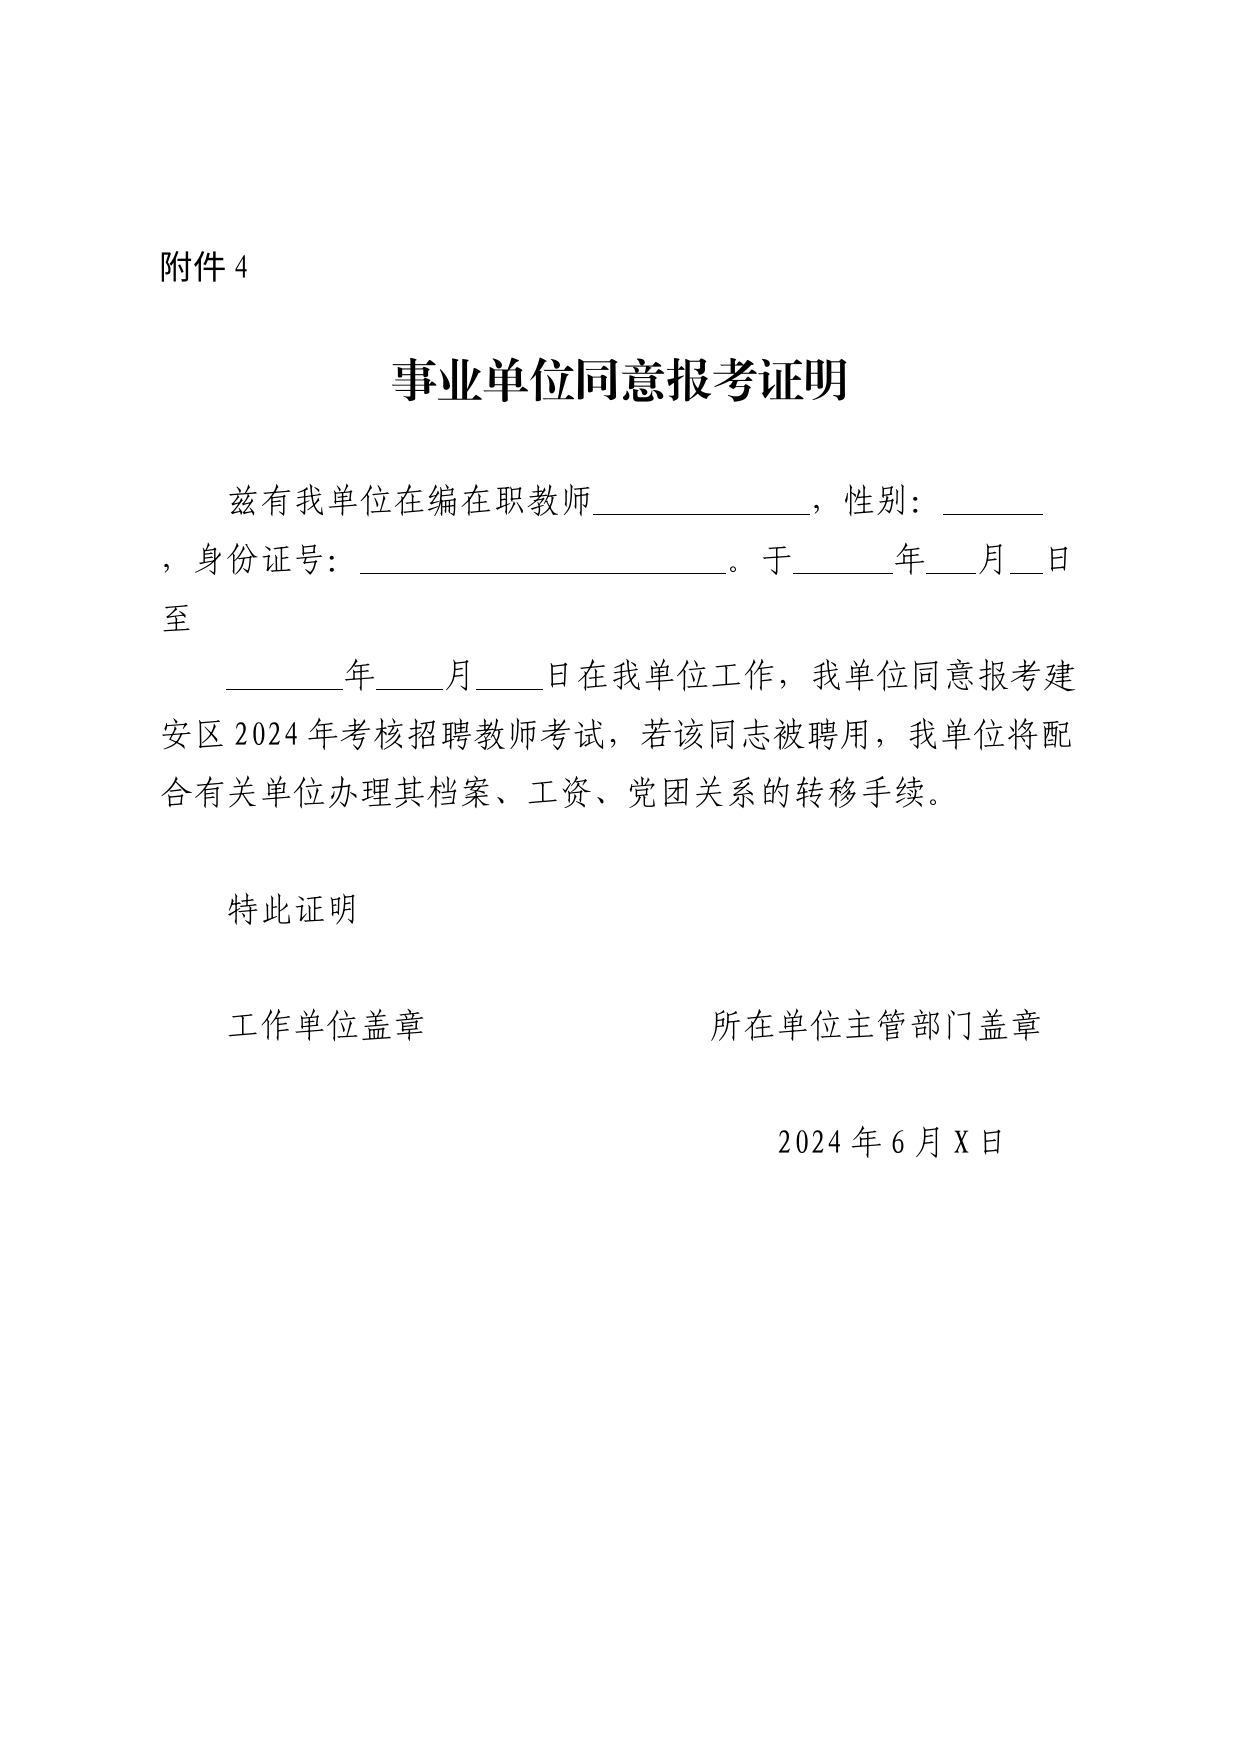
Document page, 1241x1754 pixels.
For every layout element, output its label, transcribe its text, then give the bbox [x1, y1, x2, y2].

text 特此证明 [159, 874, 1081, 933]
text 2024年6月X日 [159, 1108, 1081, 1166]
text 事业单位同意报考证明 [159, 349, 1081, 408]
text 兹有我单位在编在职教师 ，性别： ，身份证号： 。于 年 月 日至 [159, 466, 1081, 641]
text 附件4 [159, 233, 1081, 291]
text 工作单位盖章 所在单位主管部门盖章 [159, 991, 1081, 1049]
text 年 月 日在我单位工作，我单位同意报考建安区2024年考核招聘教师考试，若该同志被聘用，我单位将配合有关单位办理其档案、工资、党团关系的转移手续。 [159, 641, 1081, 816]
